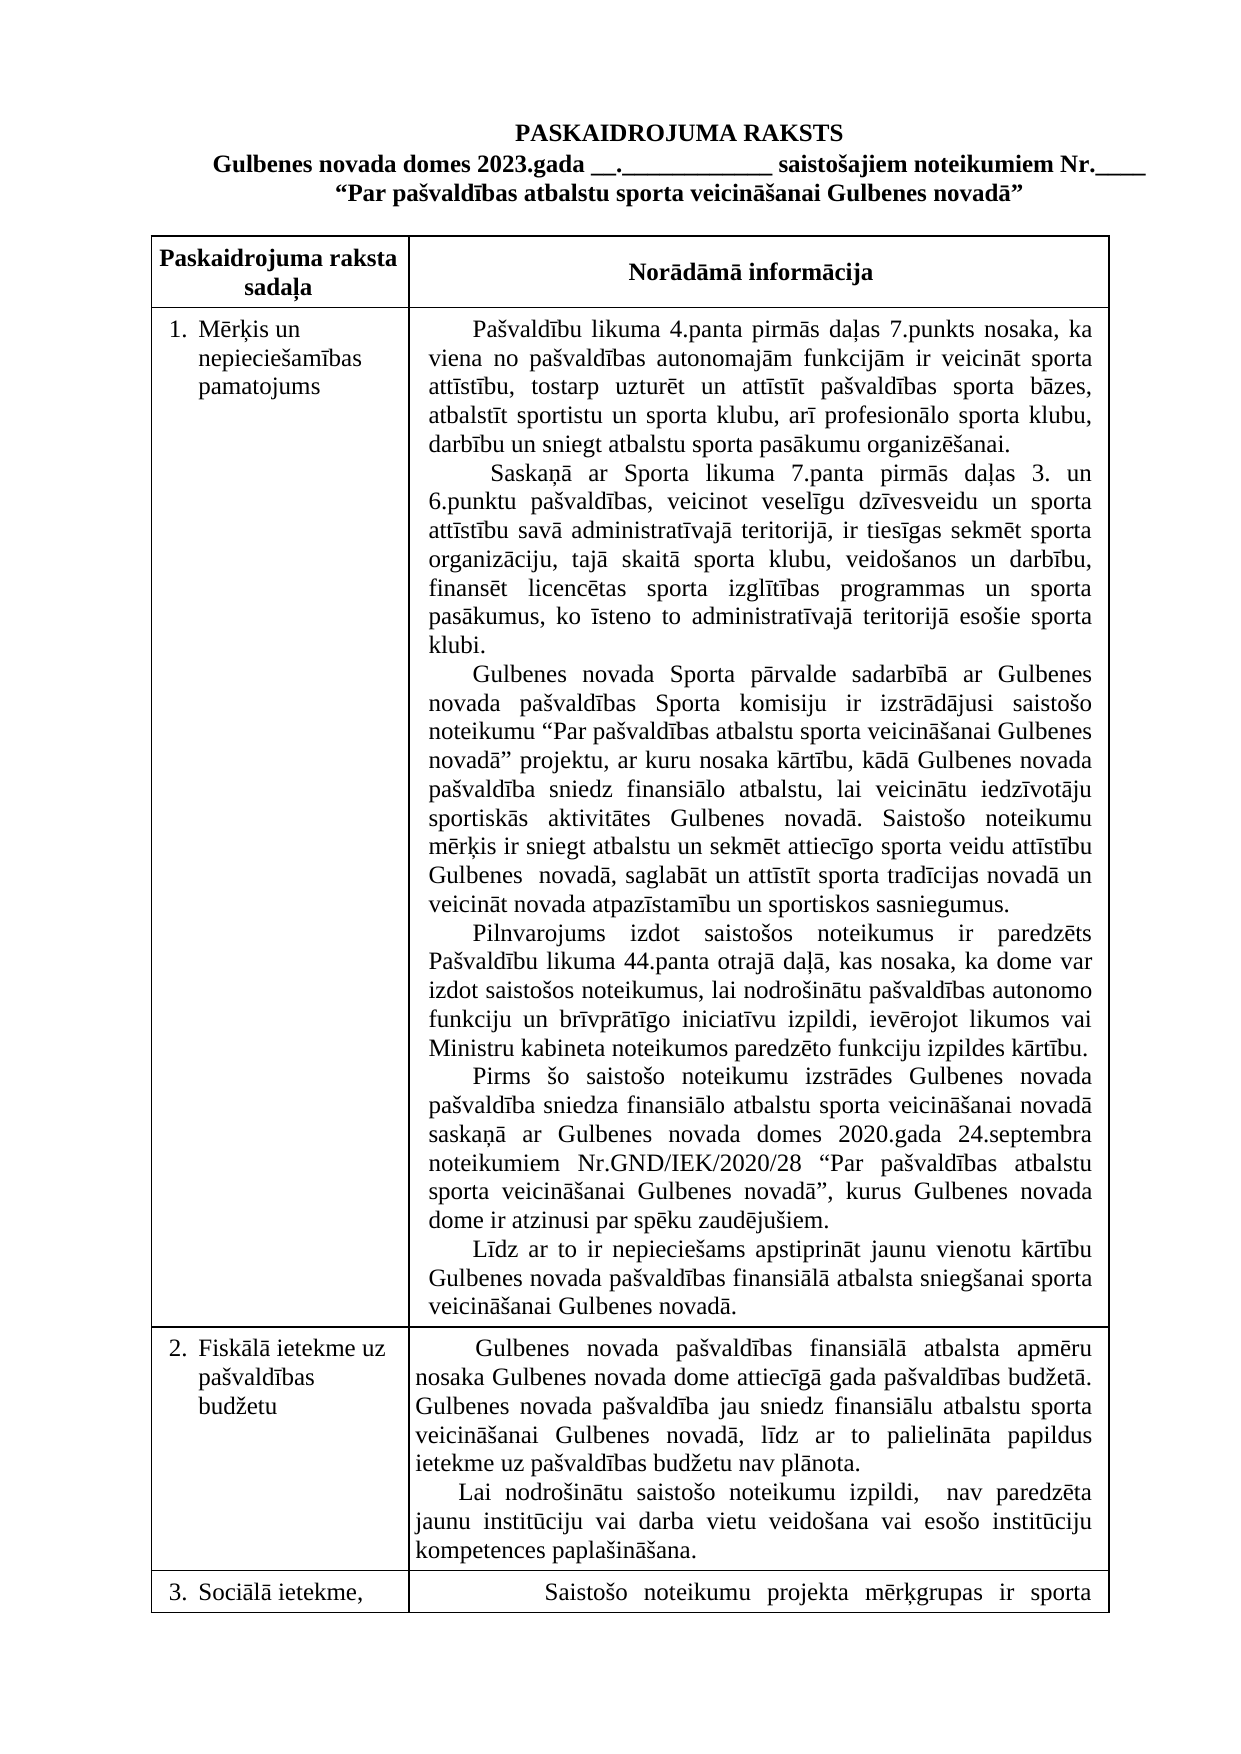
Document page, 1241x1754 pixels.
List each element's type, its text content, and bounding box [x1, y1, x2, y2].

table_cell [410, 1571, 1108, 1612]
text PASKAIDROJUMA RAKSTS [177, 118, 1181, 147]
table_cell Pašvaldību likuma 4.panta pirmās daļas 7.punkts nosaka, ka viena no pašvaldības autonomajām funkcijām ir veicināt sporta attīstību, tostarp uzturēt un attīstīt pašvaldības sporta bāzes, atbalstīt sportistu un sporta klubu, arī profesionālo sporta klubu, darbību un sniegt atbalstu sporta pasākumu organizēšanai. Saskaņā ar Sporta likuma 7.panta pirmās daļas 3. un 6.punktu pašvaldības, veicinot veselīgu dzīvesveidu un sporta attīstību savā administratīvajā teritorijā, ir tiesīgas sekmēt sporta organizāciju, tajā skaitā sporta klubu, veidošanos un darbību, finansēt licencētas sporta izglītības programmas un sporta pasākumus, ko īsteno to administratīvajā teritorijā esošie sporta klubi. Gulbenes novada Sporta pārvalde sadarbībā ar Gulbenes novada pašvaldības Sporta komisiju ir izstrādājusi saistošo noteikumu “Par pašvaldības atbalstu sporta veicināšanai Gulbenes novadā” projektu, ar kuru nosaka kārtību, kādā Gulbenes novada pašvaldība sniedz finansiālo atbalstu, lai veicinātu iedzīvotāju sportiskās aktivitātes Gulbenes novadā. Saistošo noteikumu mērķis ir sniegt atbalstu un sekmēt attiecīgo sporta veidu attīstību Gulbenes novadā, saglabāt un attīstīt sporta tradīcijas novadā un veicināt novada atpazīstamību un sportiskos sasniegumus. Pilnvarojums izdot saistošos noteikumus ir paredzēts Pašvaldību likuma 44.panta otrajā daļā, kas nosaka, ka dome var izdot saistošos noteikumus, lai nodrošinātu pašvaldības autonomo funkciju un brīvprātīgo iniciatīvu izpildi, ievērojot likumos vai Ministru kabineta noteikumos paredzēto funkciju izpildes kārtību. Pirms šo saistošo noteikumu izstrādes Gulbenes novada pašvaldība sniedza finansiālo atbalstu sporta veicināšanai novadā saskaņā ar Gulbenes novada domes 2020.gada 24.septembra noteikumiem Nr.GND/IEK/2020/28 “Par pašvaldības atbalstu sporta veicināšanai Gulbenes novadā”, kurus Gulbenes novada dome ir atzinusi par spēku zaudējušiem. Līdz ar to ir nepieciešams apstiprināt jaunu vienotu kārtību Gulbenes novada pašvaldības finansiālā atbalsta sniegšanai sporta veicināšanai Gulbenes novadā. [410, 308, 1108, 1326]
table_header Paskaidrojuma raksta sadaļa [152, 237, 408, 306]
table_header Norādāmā informācija [410, 237, 1108, 306]
text Gulbenes novada domes 2023.gada __.____________ saistošajiem noteikumiem Nr.____ [177, 149, 1181, 178]
text “Par pašvaldības atbalstu sporta veicināšanai Gulbenes novadā” [177, 178, 1181, 207]
table_cell Mērķis un nepieciešamības pamatojums [152, 308, 408, 1326]
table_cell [152, 1571, 408, 1612]
table_cell Fiskālā ietekme uz pašvaldības budžetu [152, 1328, 408, 1569]
table_cell Gulbenes novada pašvaldības finansiālā atbalsta apmēru nosaka Gulbenes novada dome attiecīgā gada pašvaldības budžetā. Gulbenes novada pašvaldība jau sniedz finansiālu atbalstu sporta veicināšanai Gulbenes novadā, līdz ar to palielināta papildus ietekme uz pašvaldības budžetu nav plānota. Lai nodrošinātu saistošo noteikumu izpildi, nav paredzēta jaunu institūciju vai darba vietu veidošana vai esošo institūciju kompetences paplašināšana. [410, 1328, 1108, 1569]
